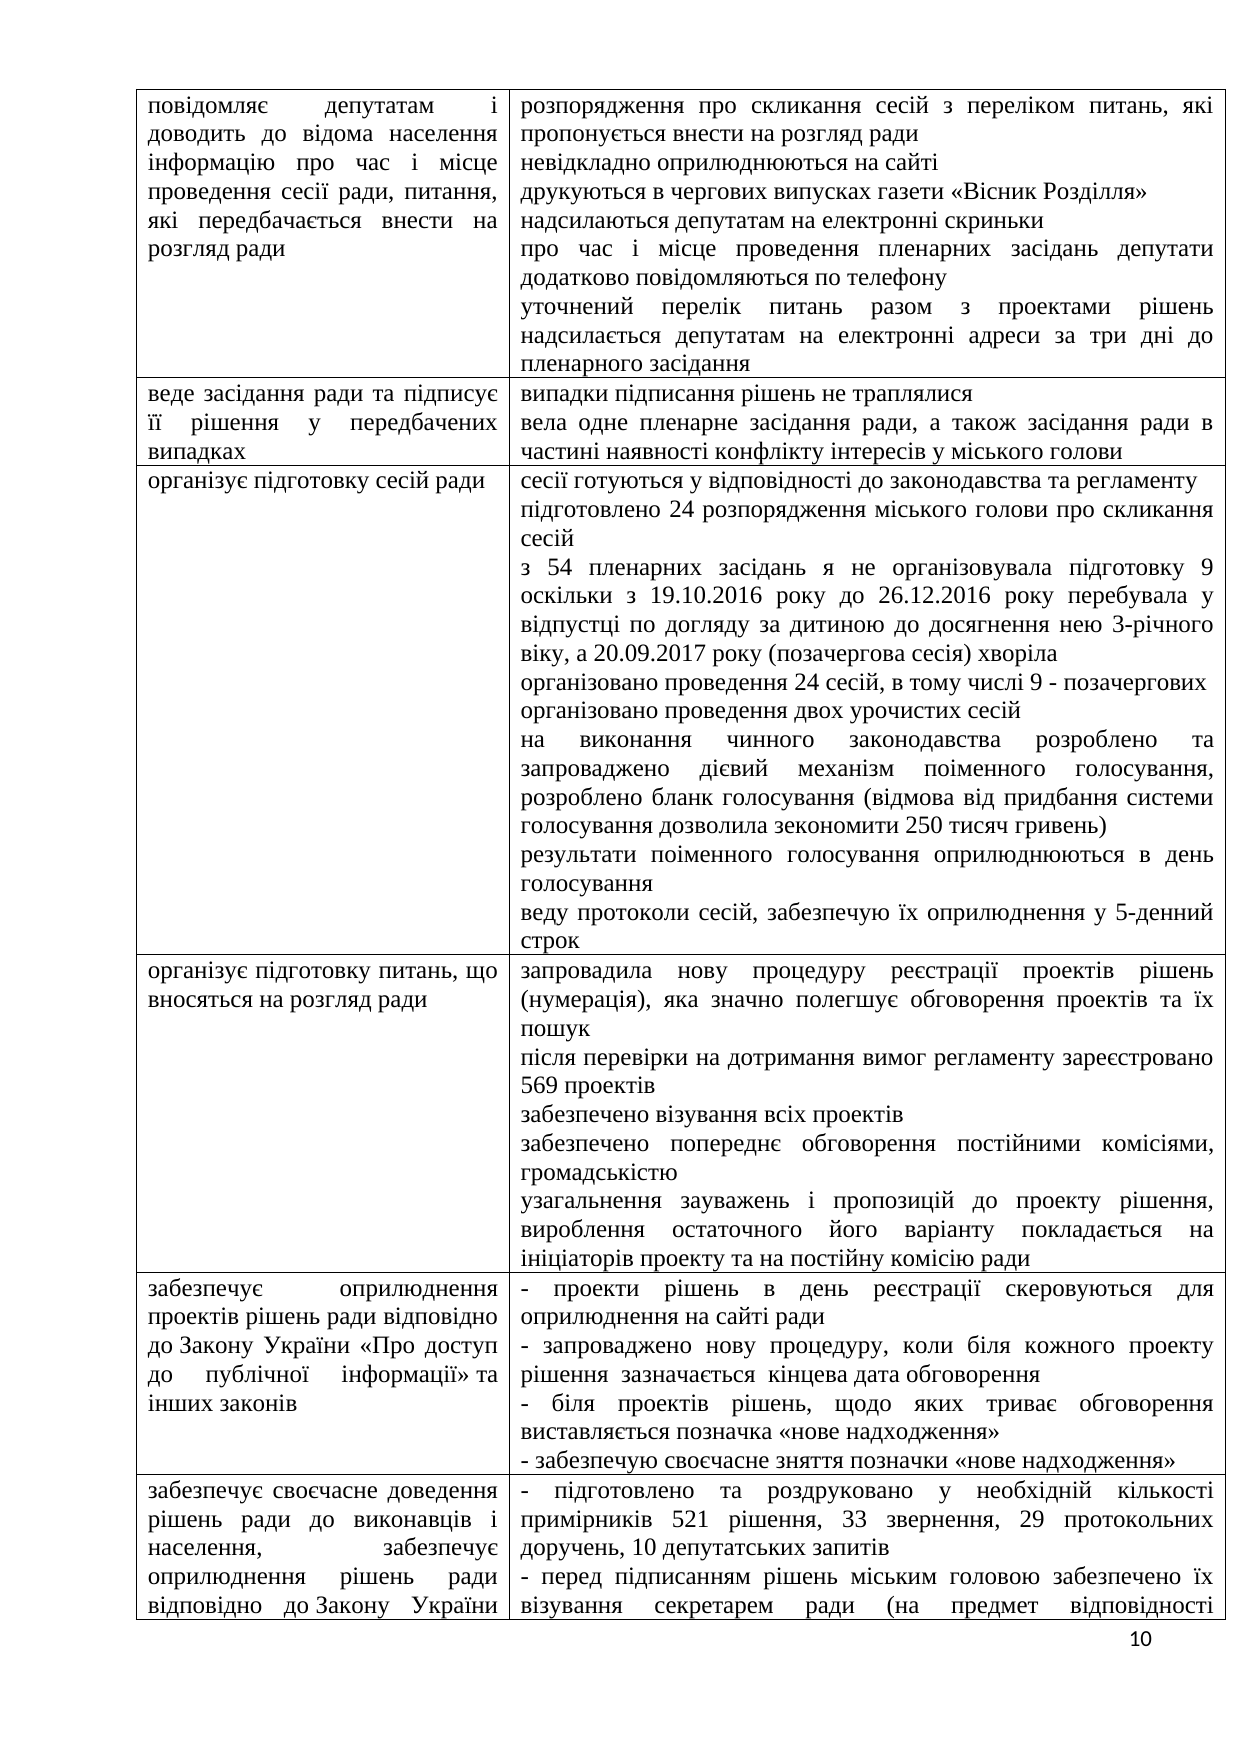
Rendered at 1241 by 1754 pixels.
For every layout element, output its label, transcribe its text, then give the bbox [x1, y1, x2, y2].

table_cell - проекти рішень в день реєстрації скеровуються для оприлюднення на сайті ради - запроваджено нову процедуру, коли біля кожного проекту рішення зазначається кінцева дата обговорення - біля проектів рішень, щодо яких триває обговорення виставляється позначка «нове надходження» - забезпечую своєчасне зняття позначки «нове надходження» [510, 1273, 1225, 1474]
table_cell організує підготовку питань, що вносяться на розгляд ради [137, 955, 509, 1272]
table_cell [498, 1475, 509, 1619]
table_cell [510, 1475, 1225, 1619]
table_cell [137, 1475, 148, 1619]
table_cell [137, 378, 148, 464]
table_cell повідомляє депутатам і доводить до відома населення інформацію про час і місце проведення сесії ради, питання, які передбачається внести на розгляд ради [137, 90, 509, 377]
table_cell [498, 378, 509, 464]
table_cell забезпечує оприлюднення проектів рішень ради відповідно до Закону України «Про доступ до публічної інформації» та інших законів [137, 1273, 509, 1474]
table_cell запровадила нову процедуру реєстрації проектів рішень (нумерація), яка значно полегшує обговорення проектів та їх пошук після перевірки на дотримання вимог регламенту зареєстровано 569 проектів забезпечено візування всіх проектів забезпечено попереднє обговорення постійними комісіями, громадськістю узагальнення зауважень і пропозицій до проекту рішення, вироблення остаточного його варіанту покладається на ініціаторів проекту та на постійну комісію ради [510, 955, 1225, 1272]
table_cell розпорядження про скликання сесій з переліком питань, які пропонується внести на розгляд ради невідкладно оприлюднюються на сайті друкуються в чергових випусках газети «Вісник Розділля» надсилаються депутатам на електронні скриньки про час і місце проведення пленарних засідань депутати додатково повідомляються по телефону уточнений перелік питань разом з проектами рішень надсилається депутатам на електронні адреси за три дні до пленарного засідання [510, 90, 1225, 377]
table_cell сесії готуються у відповідності до законодавства та регламенту підготовлено 24 розпорядження міського голови про скликання сесій з 54 пленарних засідань я не організовувала підготовку 9 оскільки з 19.10.2016 року до 26.12.2016 року перебувала у відпустці по догляду за дитиною до досягнення нею 3-річного віку, а 20.09.2017 року (позачергова сесія) хворіла організовано проведення 24 сесій, в тому числі 9 - позачергових організовано проведення двох урочистих сесій на виконання чинного законодавства розроблено та запроваджено дієвий механізм поіменного голосування, розроблено бланк голосування (відмова від придбання системи голосування дозволила зекономити 250 тисяч гривень) результати поіменного голосування оприлюднюються в день голосування веду протоколи сесій, забезпечую їх оприлюднення у 5-денний строк [510, 466, 1225, 954]
table_cell організує підготовку сесій ради [137, 466, 509, 954]
table_cell випадки підписання рішень не траплялися вела одне пленарне засідання ради, а також засідання ради в частині наявності конфлікту інтересів у міського голови [510, 378, 1225, 464]
